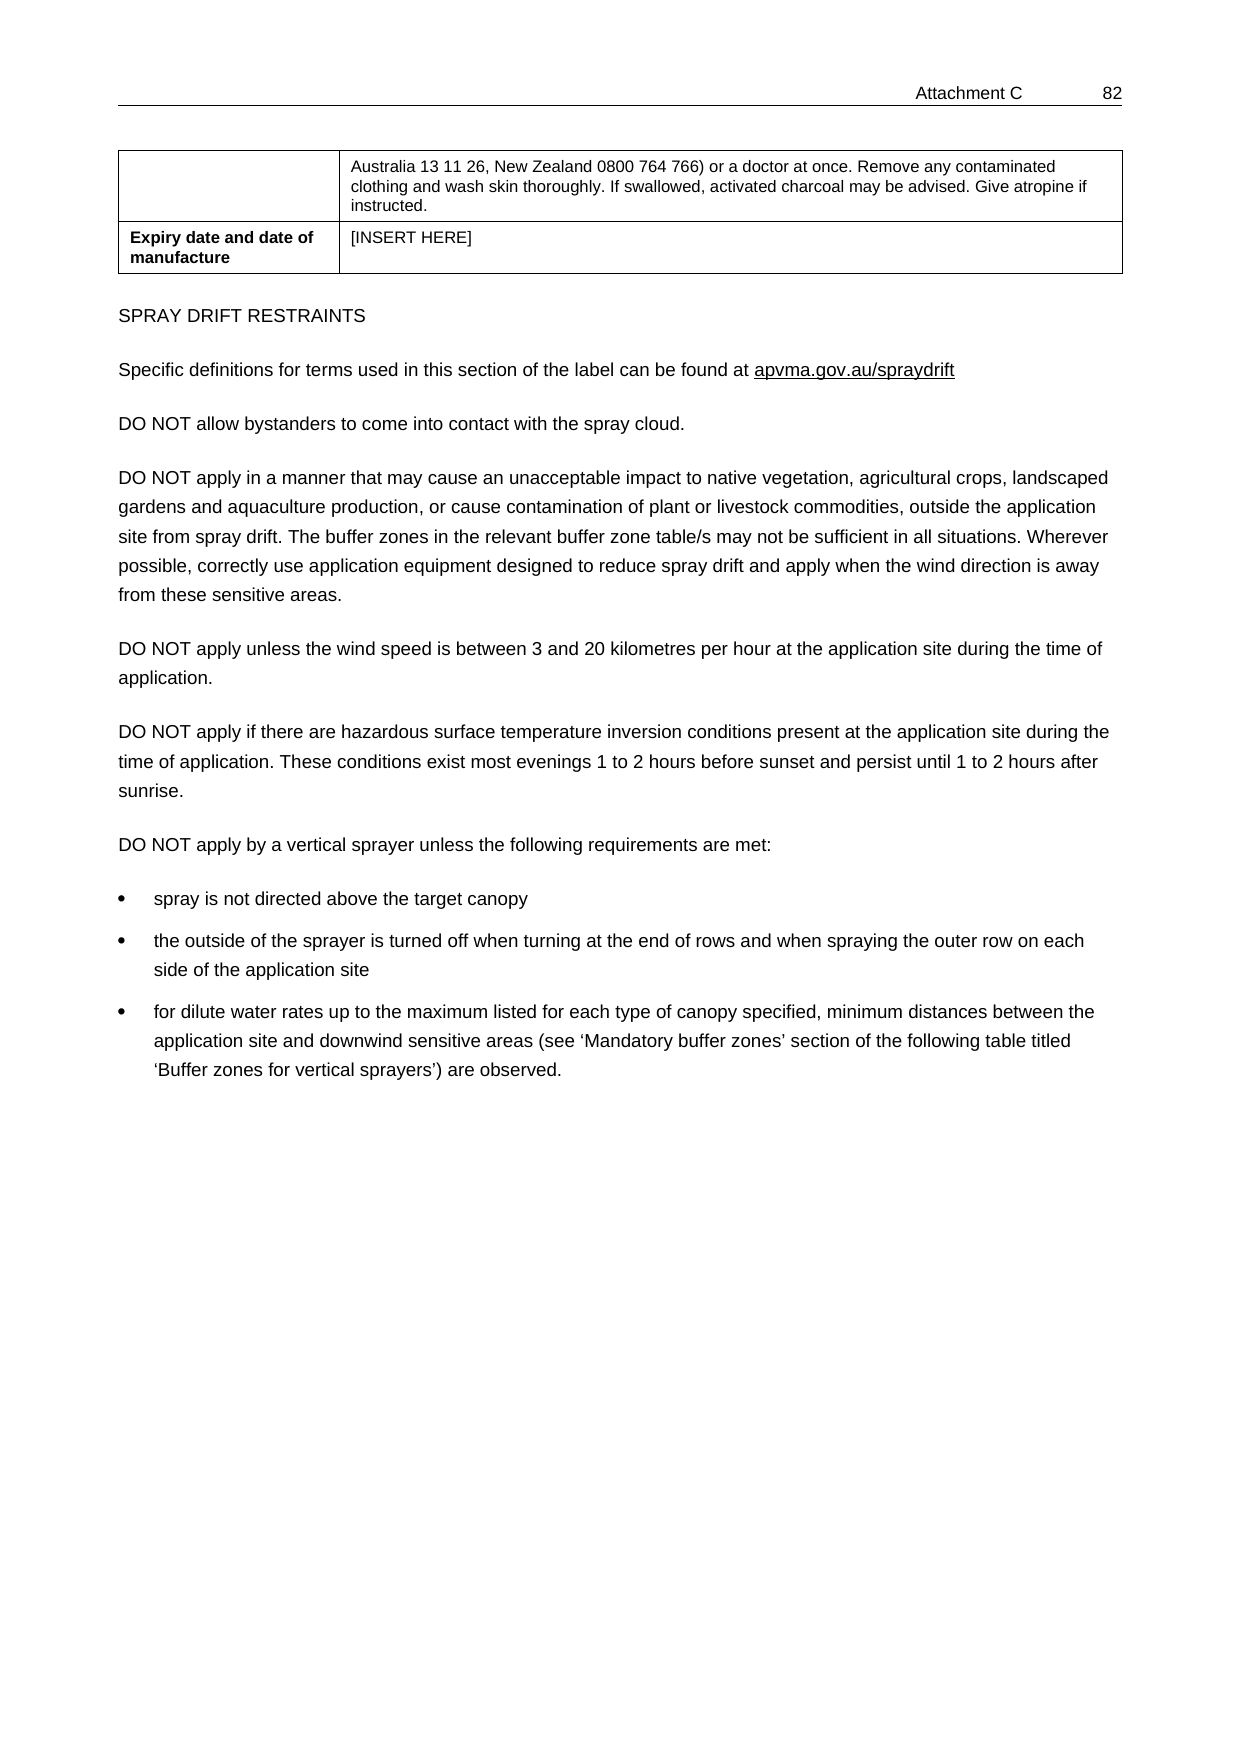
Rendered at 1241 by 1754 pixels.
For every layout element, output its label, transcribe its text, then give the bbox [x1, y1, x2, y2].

text SPRAY DRIFT RESTRAINTS [118, 299, 1122, 328]
text DO NOT apply in a manner that may cause an unacceptable impact to native vegetation, agricultural crops, landscaped gardens and aquaculture production, or cause contamination of plant or livestock commodities, outside the application site from spray drift. The buffer zones in the relevant buffer zone table/s may not be sufficient in all situations. Wherever possible, correctly use application equipment designed to reduce spray drift and apply when the wind direction is away from these sensitive areas. [118, 461, 1122, 607]
list spray is not directed above the target canopy [118, 882, 1122, 911]
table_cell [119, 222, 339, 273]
list the outside of the sprayer is turned off when turning at the end of rows and when spraying the outer row on each side of the application site [118, 924, 1122, 982]
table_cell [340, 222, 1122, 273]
text DO NOT apply by a vertical sprayer unless the following requirements are met: [118, 828, 1122, 857]
text Specific definitions for terms used in this section of the label can be found at apvma.gov.au/spraydrift [118, 353, 1122, 382]
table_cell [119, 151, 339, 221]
text DO NOT allow bystanders to come into contact with the spray cloud. [118, 407, 1122, 436]
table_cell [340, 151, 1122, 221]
list for dilute water rates up to the maximum listed for each type of canopy specified, minimum distances between the application site and downwind sensitive areas (see ‘Mandatory buffer zones’ section of the following table titled ‘Buffer zones for vertical sprayers’) are observed. [118, 995, 1122, 1082]
text DO NOT apply if there are hazardous surface temperature inversion conditions present at the application site during the time of application. These conditions exist most evenings 1 to 2 hours before sunset and persist until 1 to 2 hours after sunrise. [118, 716, 1122, 803]
text DO NOT apply unless the wind speed is between 3 and 20 kilometres per hour at the application site during the time of application. [118, 632, 1122, 691]
